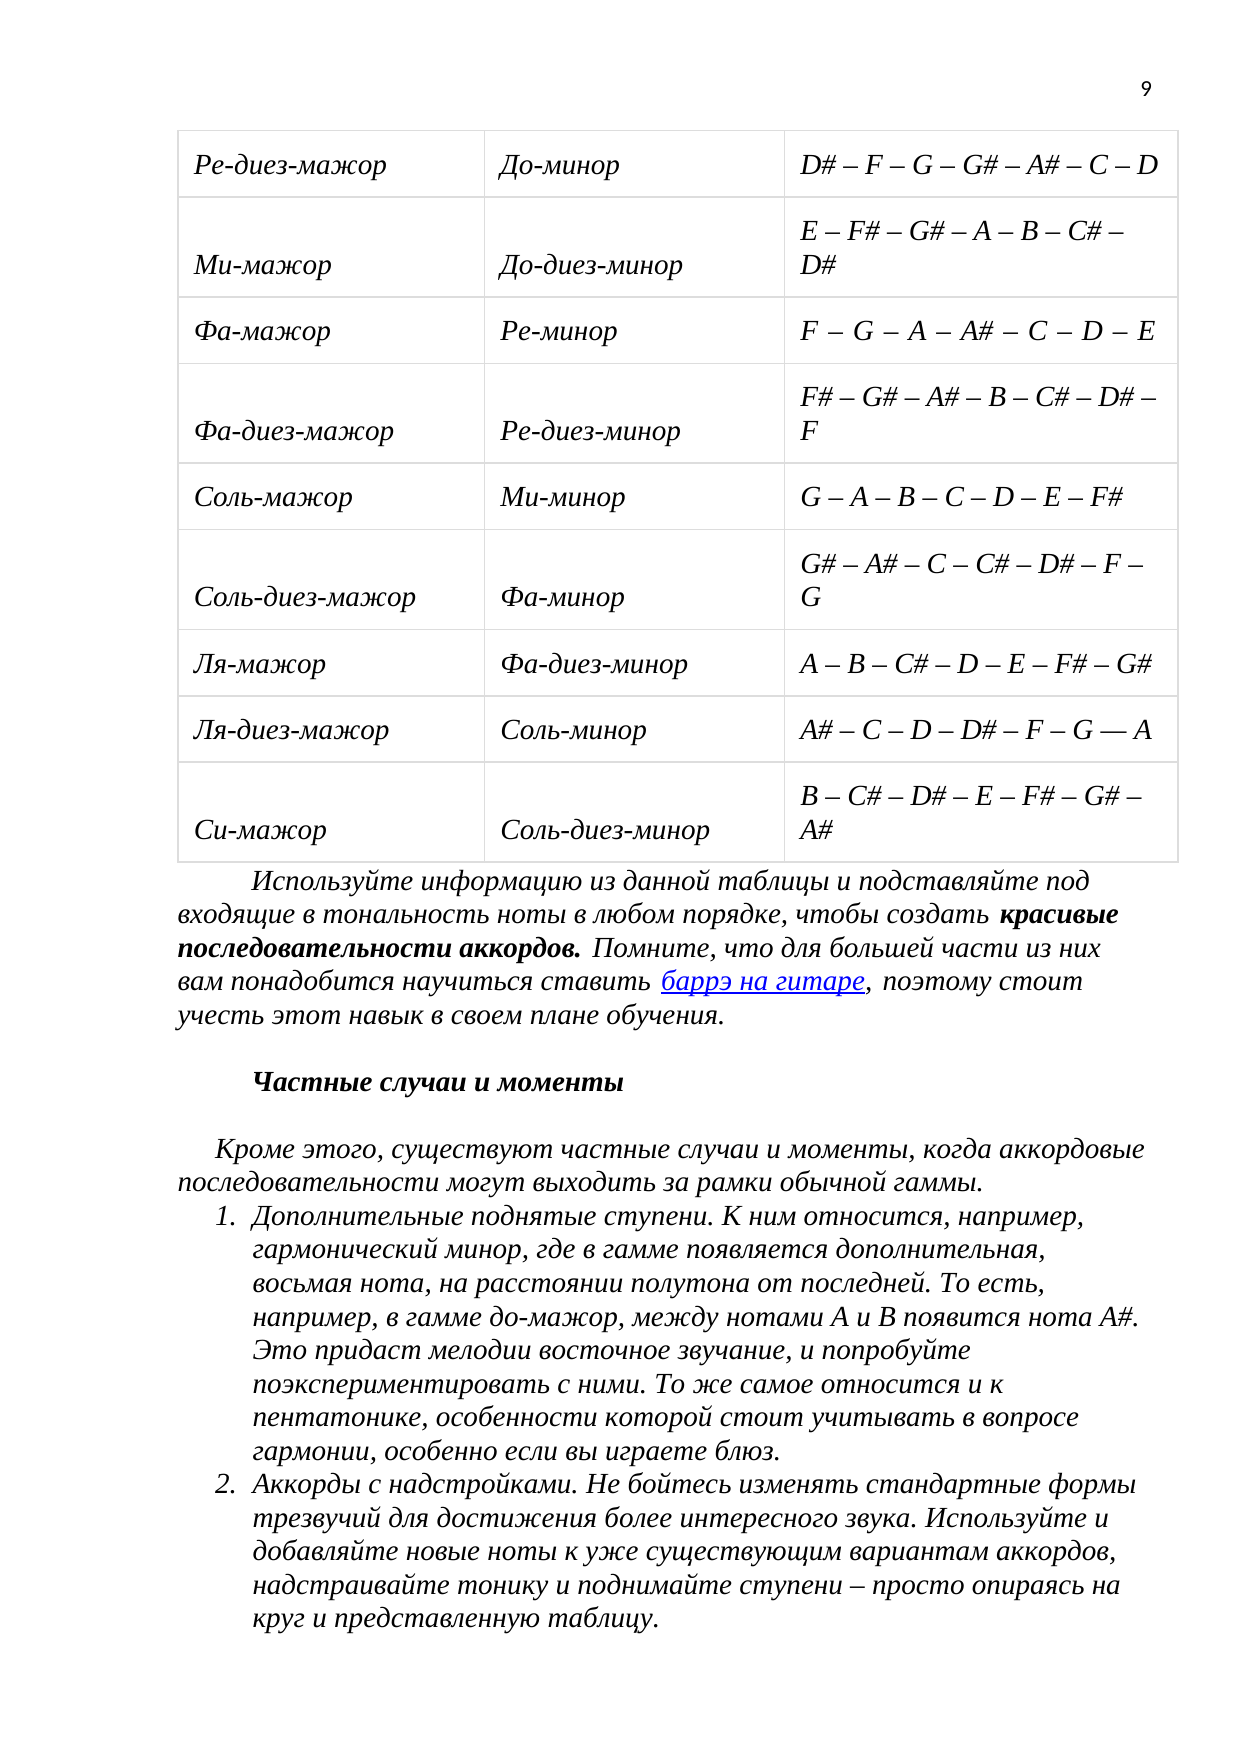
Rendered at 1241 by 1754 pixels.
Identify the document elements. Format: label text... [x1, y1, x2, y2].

list Дополнительные поднятые ступени. К ним относится, например, гармонический минор, где в гамме появляется дополнительная, восьмая нота, на расстоянии полутона от последней. То есть, например, в гамме до-мажор, между нотами A и B появится нота A#. Это придаст мелодии восточное звучание, и попробуйте поэкспериментировать с ними. То же самое относится и к пентатонике, особенности которой стоит учитывать в вопросе гармонии, особенно если вы играете блюз. [215, 1198, 1152, 1466]
table_cell Ля-мажор [179, 630, 484, 695]
table_cell G# – A# – C – C# – D# – F – G [785, 530, 1177, 628]
table_cell F – G – A – A# – C – D – E [785, 298, 1177, 362]
table_cell Ми-минор [485, 464, 784, 529]
table_cell Соль-минор [485, 697, 784, 761]
table_cell Фа-минор [485, 530, 784, 628]
table_cell A# – C – D – D# – F – G — A [785, 697, 1177, 761]
table_cell Соль-диез-минор [485, 763, 784, 861]
text Кроме этого, существуют частные случаи и моменты, когда аккордовые последовательности могут выходить за рамки обычной гаммы. [177, 1131, 1152, 1198]
table_cell Ре-диез-мажор [179, 131, 484, 196]
table_cell D# – F – G – G# – A# – C – D [785, 131, 1177, 196]
table_cell Фа-мажор [179, 298, 484, 362]
text Используйте информацию из данной таблицы и подставляйте под входящие в тональность ноты в любом порядке, чтобы создать красивые последовательности аккордов. Помните, что для большей части из них вам понадобится научиться ставить баррэ на гитаре, поэтому стоит учесть этот навык в своем плане обучения. [177, 863, 1152, 1030]
table_cell До-диез-минор [485, 198, 784, 296]
table_cell F# – G# – A# – B – C# – D# – F [785, 364, 1177, 462]
table_cell E – F# – G# – A – B – C# – D# [785, 198, 1177, 296]
table_cell B – C# – D# – E – F# – G# – A# [785, 763, 1177, 861]
table_cell A – B – C# – D – E – F# – G# [785, 630, 1177, 695]
table_cell Ля-диез-мажор [179, 697, 484, 761]
table_cell Ре-диез-минор [485, 364, 784, 462]
text Частные случаи и моменты [177, 1064, 1152, 1097]
list Аккорды с надстройками. Не бойтесь изменять стандартные формы трезвучий для достижения более интересного звука. Используйте и добавляйте новые ноты к уже существующим вариантам аккордов, надстраивайте тонику и поднимайте ступени – просто опираясь на круг и представленную таблицу. [215, 1466, 1152, 1634]
table_cell Соль-диез-мажор [179, 530, 484, 628]
table_cell Соль-мажор [179, 464, 484, 529]
table_cell Фа-диез-мажор [179, 364, 484, 462]
table_cell Ре-минор [485, 298, 784, 362]
table_cell До-минор [485, 131, 784, 196]
table_cell G – A – B – C – D – E – F# [785, 464, 1177, 529]
table_cell Фа-диез-минор [485, 630, 784, 695]
table_cell Си-мажор [179, 763, 484, 861]
table_cell Ми-мажор [179, 198, 484, 296]
